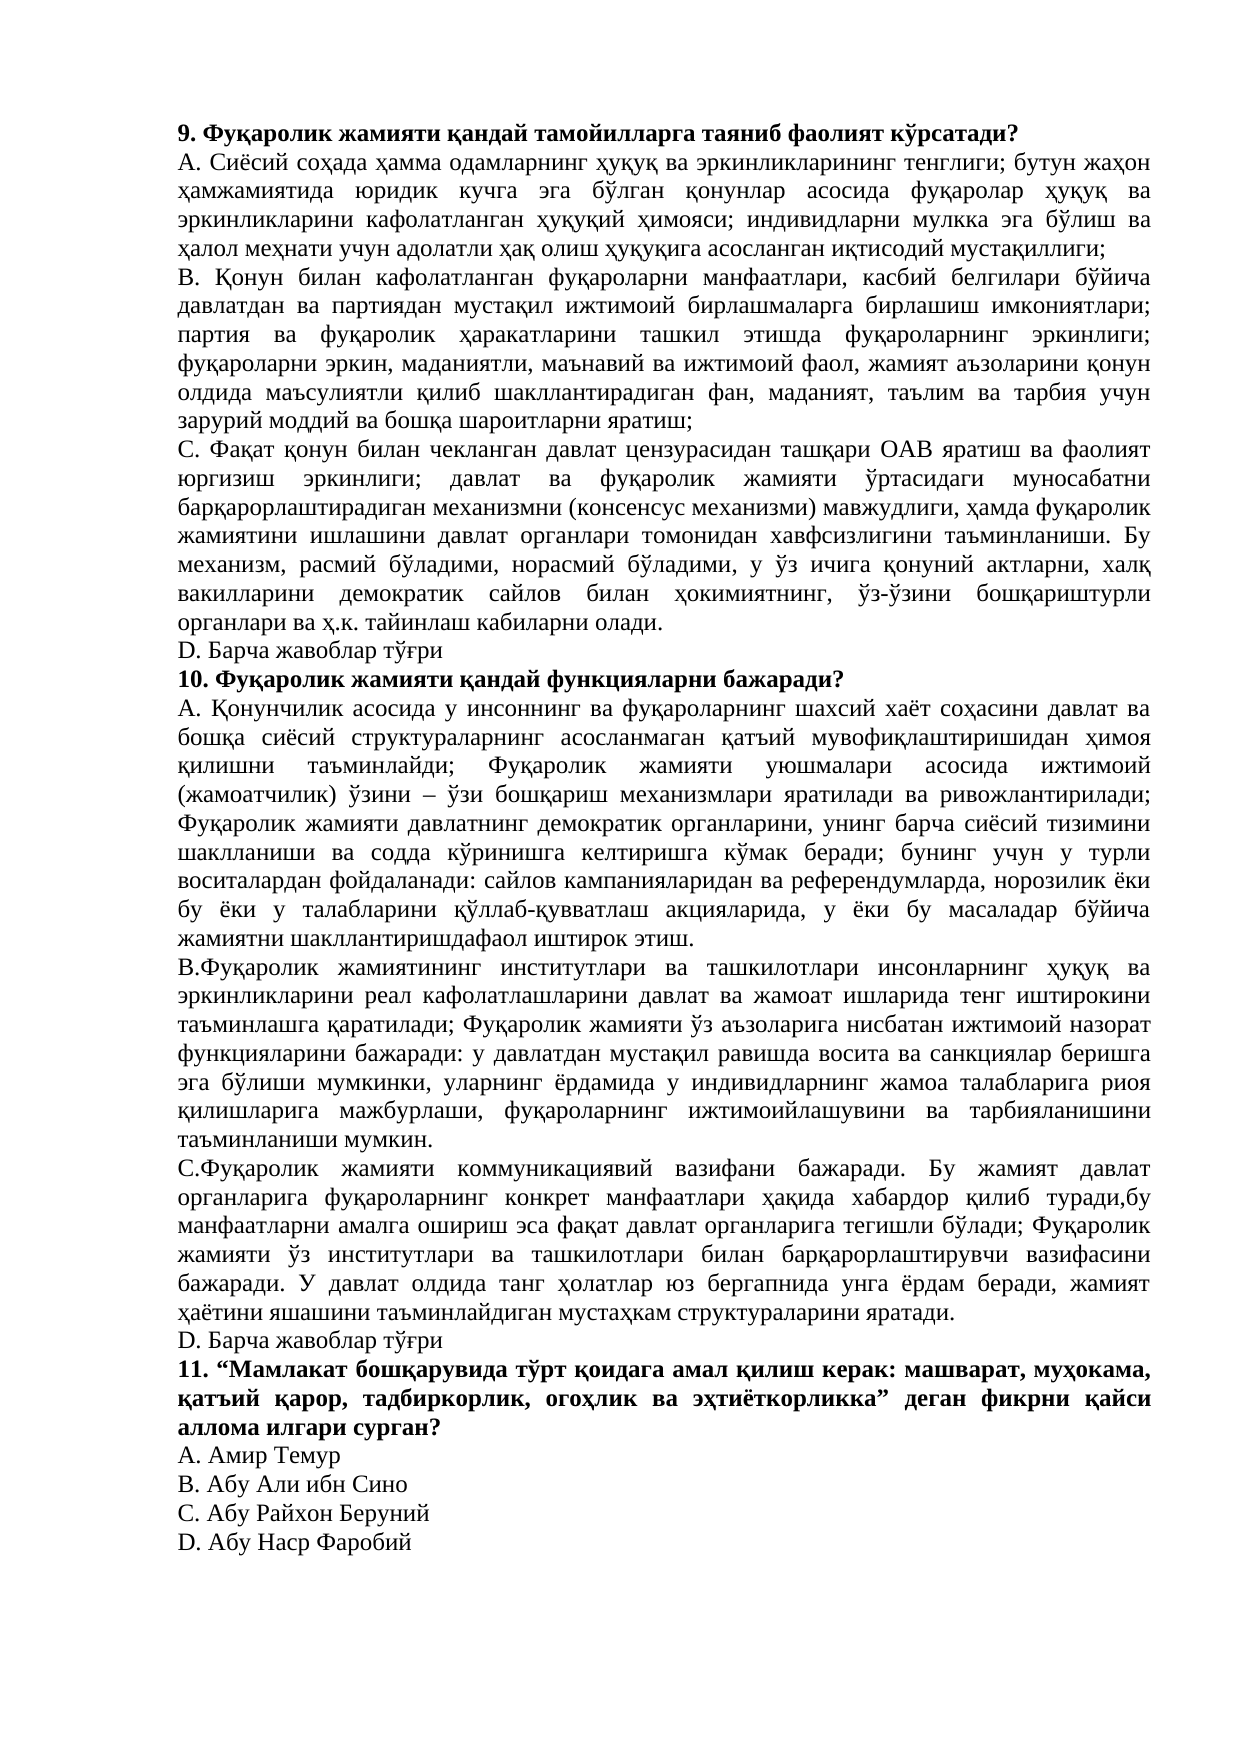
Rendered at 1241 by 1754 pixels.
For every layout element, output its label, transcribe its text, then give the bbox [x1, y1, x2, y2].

text С. Фақат қонун билан чекланган давлат цензурасидан ташқари ОАВ яратиш ва фаолият юргизиш эркинлиги; давлат ва фуқаролик жамияти ўртасидаги муносабатни барқарорлаштирадиган механизмни (консенсус механизми) мавжудлиги, ҳамда фуқаролик жамиятини ишлашини давлат органлари томонидан хавфсизлигини таъминланиши. Бу механизм, расмий бўладими, норасмий бўладими, у ўз ичига қонуний актларни, халқ вакилларини демократик сайлов билан ҳокимиятнинг, ўз-ўзини бошқариштурли органлари ва ҳ.к. тайинлаш кабиларни олади. [177, 434, 1152, 636]
text А. Амир Темур [177, 1441, 1152, 1469]
text D. Барча жавоблар тўғри [177, 636, 1152, 664]
text А. Сиёсий соҳада ҳамма одамларнинг ҳуқуқ ва эркинликларининг тенглиги; бутун жаҳон ҳамжамиятида юридик кучга эга бўлган қонунлар асосида фуқаролар ҳуқуқ ва эркинликларини кафолатланган ҳуқуқий ҳимояси; индивидларни мулкка эга бўлиш ва ҳалол меҳнати учун адолатли ҳақ олиш ҳуқуқига асосланган иқтисодий мустақиллиги; [177, 147, 1152, 262]
text С. Абу Райхон Беруний [177, 1498, 1152, 1527]
text D. Барча жавоблар тўғри [177, 1326, 1152, 1354]
text А. Қонунчилик асосида у инсоннинг ва фуқароларнинг шахсий хаёт соҳасини давлат ва бошқа сиёсий структураларнинг асосланмаган қатъий мувофиқлаштиришидан ҳимоя қилишни таъминлайди; Фуқаролик жамияти уюшмалари асосида ижтимоий (жамоатчилик) ўзини – ўзи бошқариш механизмлари яратилади ва ривожлантирилади; Фуқаролик жамияти давлатнинг демократик органларини, унинг барча сиёсий тизимини шаклланиши ва содда кўринишга келтиришга кўмак беради; бунинг учун у турли воситалардан фойдаланади: сайлов кампанияларидан ва референдумларда, норозилик ёки бу ёки у талабларини қўллаб-қувватлаш акцияларида, у ёки бу масаладар бўйича жамиятни шакллантиришдафаол иштирок этиш. [177, 693, 1152, 952]
text 9. Фуқаролик жамияти қандай тамойилларга таяниб фаолият кўрсатади? [177, 118, 1152, 147]
text В. Абу Али ибн Сино [177, 1469, 1152, 1498]
text 10. Фуқаролик жамияти қандай функцияларни бажаради? [177, 664, 1152, 693]
text В.Фуқаролик жамиятининг институтлари ва ташкилотлари инсонларнинг ҳуқуқ ва эркинликларини реал кафолатлашларини давлат ва жамоат ишларида тенг иштирокини таъминлашга қаратилади; Фуқаролик жамияти ўз аъзоларига нисбатан ижтимоий назорат функцияларини бажаради: у давлатдан мустақил равишда восита ва санкциялар беришга эга бўлиши мумкинки, уларнинг ёрдамида у индивидларнинг жамоа талабларига риоя қилишларига мажбурлаши, фуқароларнинг ижтимоийлашувини ва тарбияланишини таъминланиши мумкин. [177, 952, 1152, 1153]
text 11. “Мамлакат бошқарувида тўрт қоидага амал қилиш керак: машварат, муҳокама, қатъий қарор, тадбиркорлик, огоҳлик ва эҳтиёткорликка” деган фикрни қайси аллома илгари сурган? [177, 1354, 1152, 1441]
text В. Қонун билан кафолатланган фуқароларни манфаатлари, касбий белгилари бўйича давлатдан ва партиядан мустақил ижтимоий бирлашмаларга бирлашиш имкониятлари; партия ва фуқаролик ҳаракатларини ташкил этишда фуқароларнинг эркинлиги; фуқароларни эркин, маданиятли, маънавий ва ижтимоий фаол, жамият аъзоларини қонун олдида маъсулиятли қилиб шакллантирадиган фан, маданият, таълим ва тарбия учун зарурий моддий ва бошқа шароитларни яратиш; [177, 262, 1152, 434]
text С.Фуқаролик жамияти коммуникациявий вазифани бажаради. Бу жамият давлат органларига фуқароларнинг конкрет манфаатлари ҳақида хабардор қилиб туради,бу манфаатларни амалга ошириш эса фақат давлат органларига тегишли бўлади; Фуқаролик жамияти ўз институтлари ва ташкилотлари билан барқарорлаштирувчи вазифасини бажаради. У давлат олдида танг ҳолатлар юз бергапнида унга ёрдам беради, жамият ҳаётини яшашини таъминлайдиган мустаҳкам структураларини яратади. [177, 1153, 1152, 1326]
text D. Абу Наср Фаробий [177, 1527, 1152, 1556]
